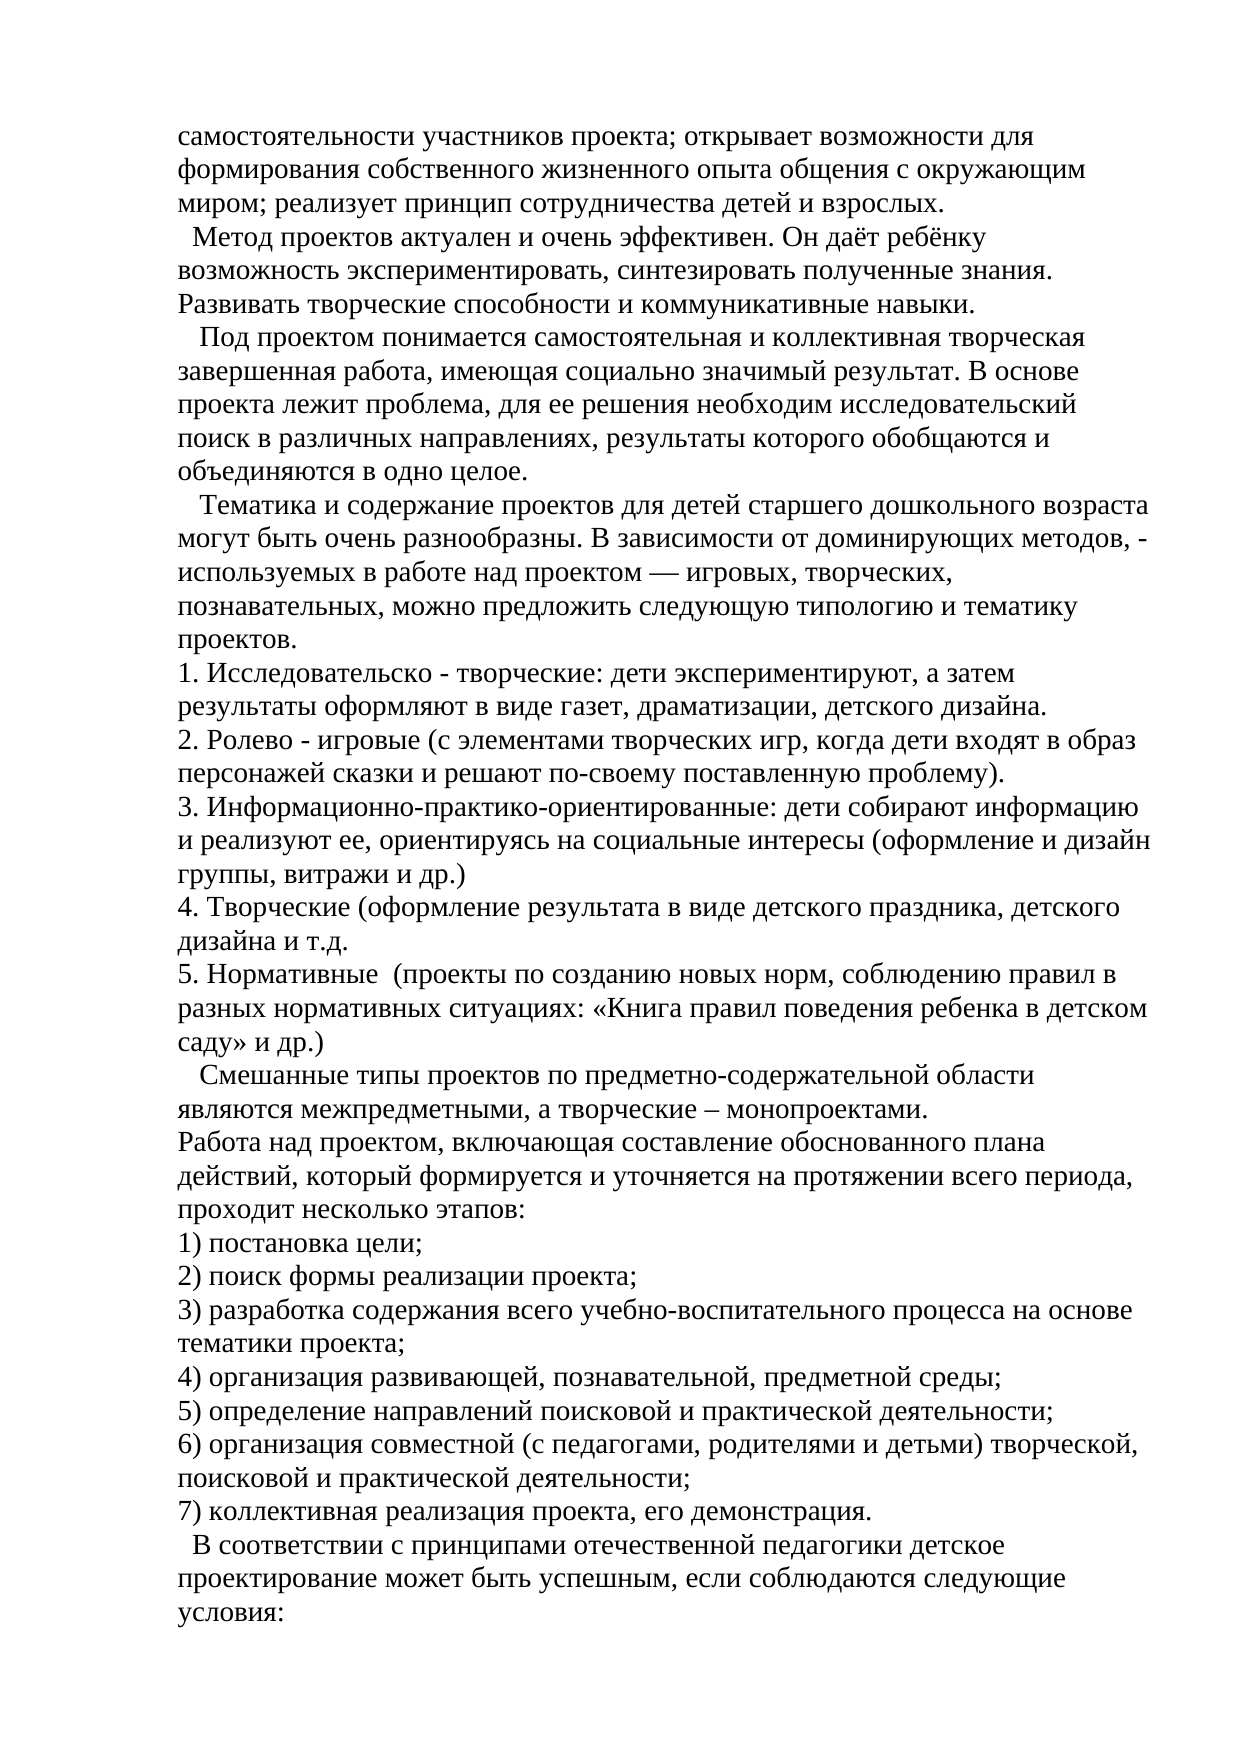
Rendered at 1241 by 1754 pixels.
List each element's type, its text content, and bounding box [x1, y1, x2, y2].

text Под проектом понимается самостоятельная и коллективная творческая завершенная работа, имеющая социально значимый результат. В основе проекта лежит проблема, для ее решения необходим исследовательский поиск в различных направлениях, результаты которого обобщаются и объединяются в одно целое. [177, 319, 1152, 487]
text 4. Творческие (оформление результата в виде детского праздника, детского дизайна и т.д. [177, 889, 1152, 957]
text 2. Ролево - игровые (с элементами творческих игр, когда дети входят в образ персонажей сказки и решают по-своему поставленную проблему). [177, 722, 1152, 789]
text 4) организация развивающей, познавательной, предметной среды; [177, 1359, 1152, 1393]
text 3) разработка содержания всего учебно-воспитательного процесса на основе тематики проекта; [177, 1292, 1152, 1359]
text В соответствии с принципами отечественной педагогики детское проектирование может быть успешным, если соблюдаются следующие условия: [177, 1527, 1152, 1627]
text 6) организация совместной (с педагогами, родителями и детьми) творческой, поисковой и практической деятельности; [177, 1426, 1152, 1493]
text 3. Информационно-практико-ориентированные: дети собирают информацию и реализуют ее, ориентируясь на социальные интересы (оформление и дизайн группы, витражи и др.) [177, 789, 1152, 889]
text 1. Исследовательско - творческие: дети экспериментируют, а затем результаты оформляют в виде газет, драматизации, детского дизайна. [177, 655, 1152, 722]
text 5. Нормативные (проекты по созданию новых норм, соблюдению правил в разных нормативных ситуациях: «Книга правил поведения ребенка в детском саду» и др.) [177, 957, 1152, 1057]
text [177, 118, 1152, 219]
text 5) определение направлений поисковой и практической деятельности; [177, 1393, 1152, 1426]
text Работа над проектом, включающая составление обоснованного плана действий, который формируется и уточняется на протяжении всего периода, проходит несколько этапов: [177, 1124, 1152, 1225]
text 1) постановка цели; [177, 1225, 1152, 1258]
text 2) поиск формы реализации проекта; [177, 1258, 1152, 1292]
text 7) коллективная реализация проекта, его демонстрация. [177, 1493, 1152, 1527]
text Тематика и содержание проектов для детей старшего дошкольного возраста могут быть очень разнообразны. В зависимости от доминирующих методов, - используемых в работе над проектом — игровых, творческих, познавательных, можно предложить следующую типологию и тематику проектов. [177, 487, 1152, 655]
text Смешанные типы проектов по предметно-содержательной области являются межпредметными, а творческие – монопроектами. [177, 1057, 1152, 1124]
text Метод проектов актуален и очень эффективен. Он даёт ребёнку возможность экспериментировать, синтезировать полученные знания. Развивать творческие способности и коммуникативные навыки. [177, 219, 1152, 319]
